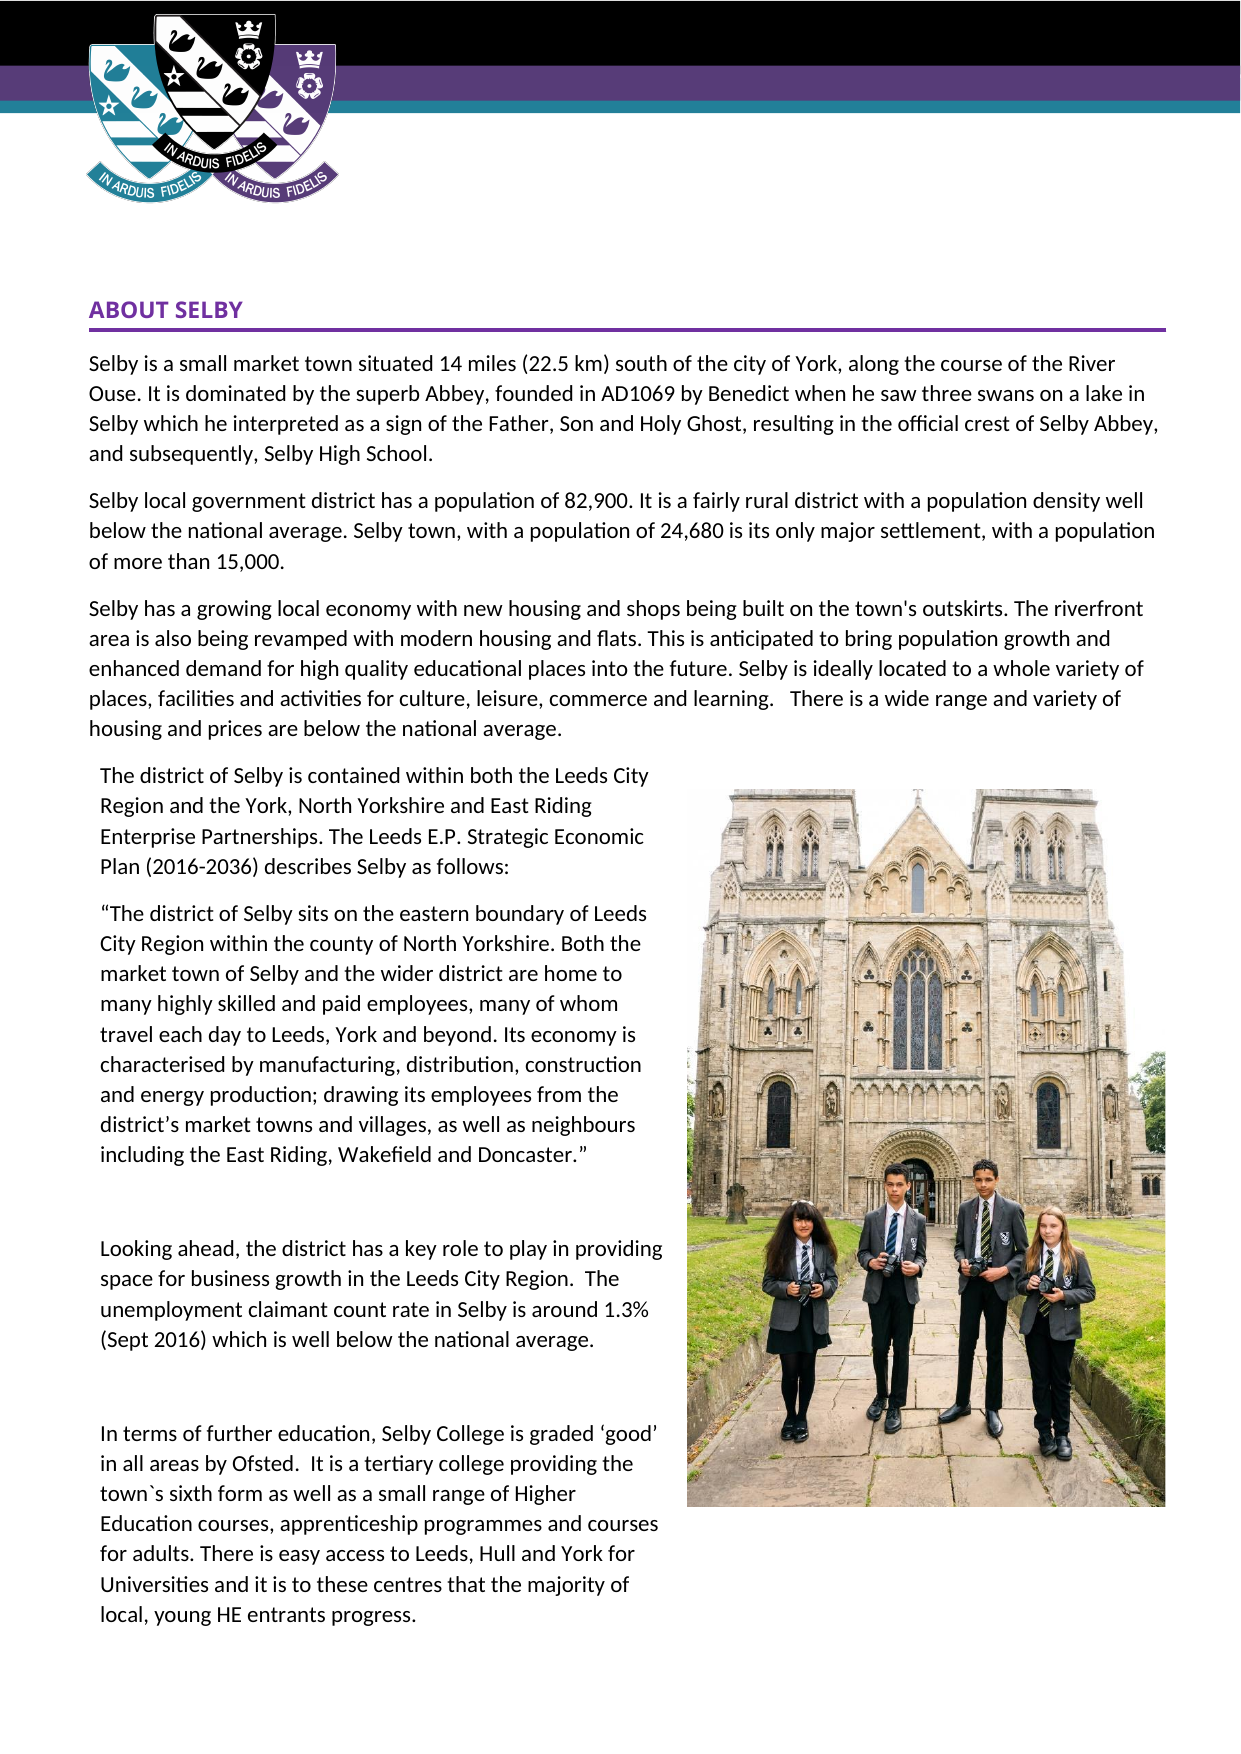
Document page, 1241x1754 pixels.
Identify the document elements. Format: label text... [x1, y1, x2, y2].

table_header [89, 761, 679, 1647]
text Selby is a small market town situated 14 miles (22.5 km) south of the city of York, along the course of the River Ouse. It is dominated by the superb Abbey, founded in AD1069 by Benedict when he saw three swans on a lake in Selby which he interpreted as a sign of the Father, Son and Holy Ghost, resulting in the official crest of Selby Abbey, and subsequently, Selby High School. [89, 349, 1166, 467]
text ABOUT SELBY [89, 294, 1166, 328]
picture [80, 12, 345, 206]
text Selby has a growing local economy with new housing and shops being built on the town's outskirts. The riverfront area is also being revamped with modern housing and flats. This is anticipated to bring population growth and enhanced demand for high quality educational places into the future. Selby is ideally located to a whole variety of places, facilities and activities for culture, leisure, commerce and learning. There is a wide range and variety of housing and prices are below the national average. [89, 594, 1166, 742]
text Selby local government district has a population of 82,900. It is a fairly rural district with a population density well below the national average. Selby town, with a population of 24,680 is its only major settlement, with a population of more than 15,000. [89, 486, 1166, 575]
picture [687, 789, 1166, 1507]
table_header [679, 761, 1166, 1647]
